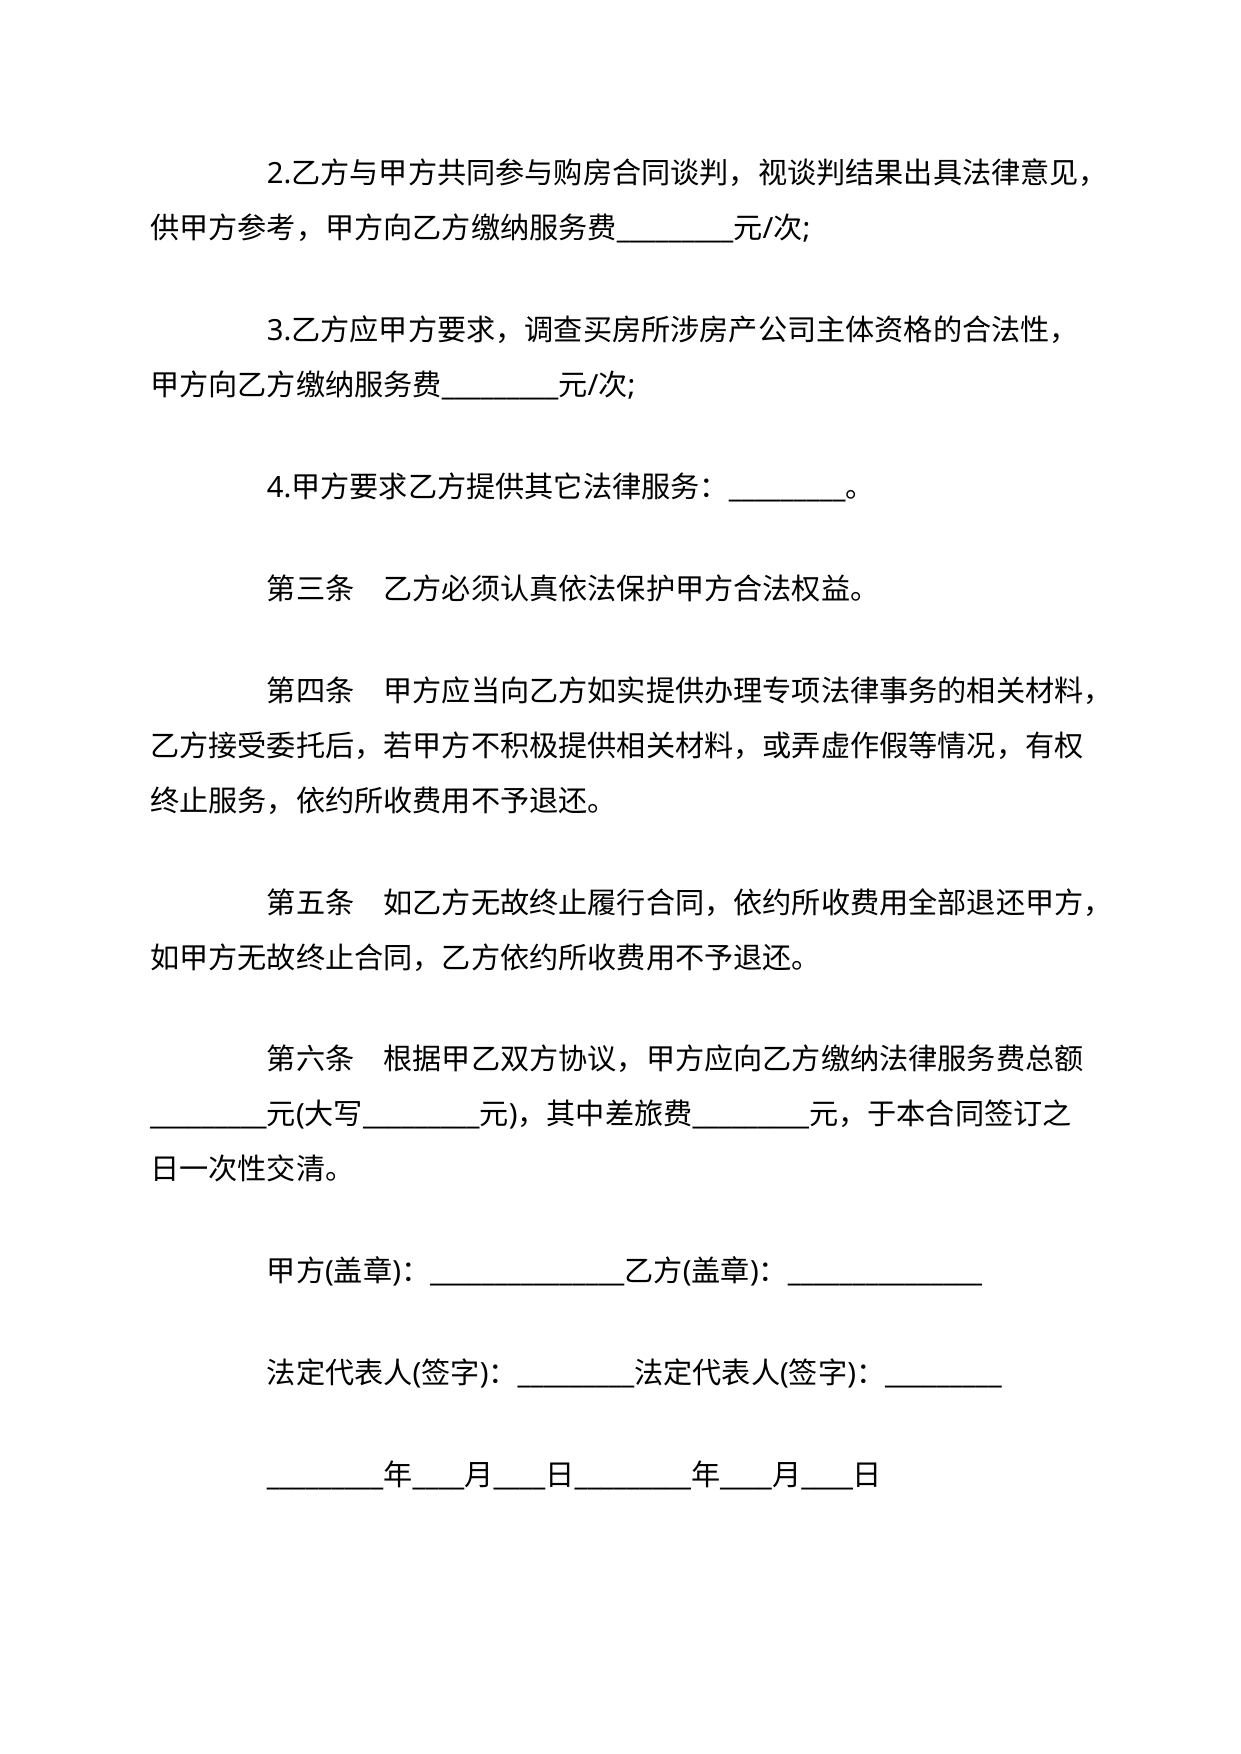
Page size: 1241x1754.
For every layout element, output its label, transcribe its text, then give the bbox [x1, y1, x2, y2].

text 第三条 乙方必须认真依法保护甲方合法权益。 [150, 566, 1090, 608]
text 3.乙方应甲方要求，调查买房所涉房产公司主体资格的合法性，甲方向乙方缴纳服务费_________元/次; [150, 307, 1090, 404]
text _________年____月____日_________年____月____日 [150, 1452, 1090, 1494]
text 第四条 甲方应当向乙方如实提供办理专项法律事务的相关材料，乙方接受委托后，若甲方不积极提供相关材料，或弄虚作假等情况，有权终止服务，依约所收费用不予退还。 [150, 668, 1090, 820]
text 第五条 如乙方无故终止履行合同，依约所收费用全部退还甲方，如甲方无故终止合同，乙方依约所收费用不予退还。 [150, 879, 1090, 976]
text 4.甲方要求乙方提供其它法律服务：_________。 [150, 464, 1090, 506]
text 甲方(盖章)：_______________乙方(盖章)：_______________ [150, 1248, 1090, 1290]
text 法定代表人(签字)：_________法定代表人(签字)：_________ [150, 1349, 1090, 1392]
text 第六条 根据甲乙双方协议，甲方应向乙方缴纳法律服务费总额_________元(大写_________元)，其中差旅费_________元，于本合同签订之日一次性交清。 [150, 1036, 1090, 1188]
text 2.乙方与甲方共同参与购房合同谈判，视谈判结果出具法律意见，供甲方参考，甲方向乙方缴纳服务费_________元/次; [150, 150, 1090, 247]
